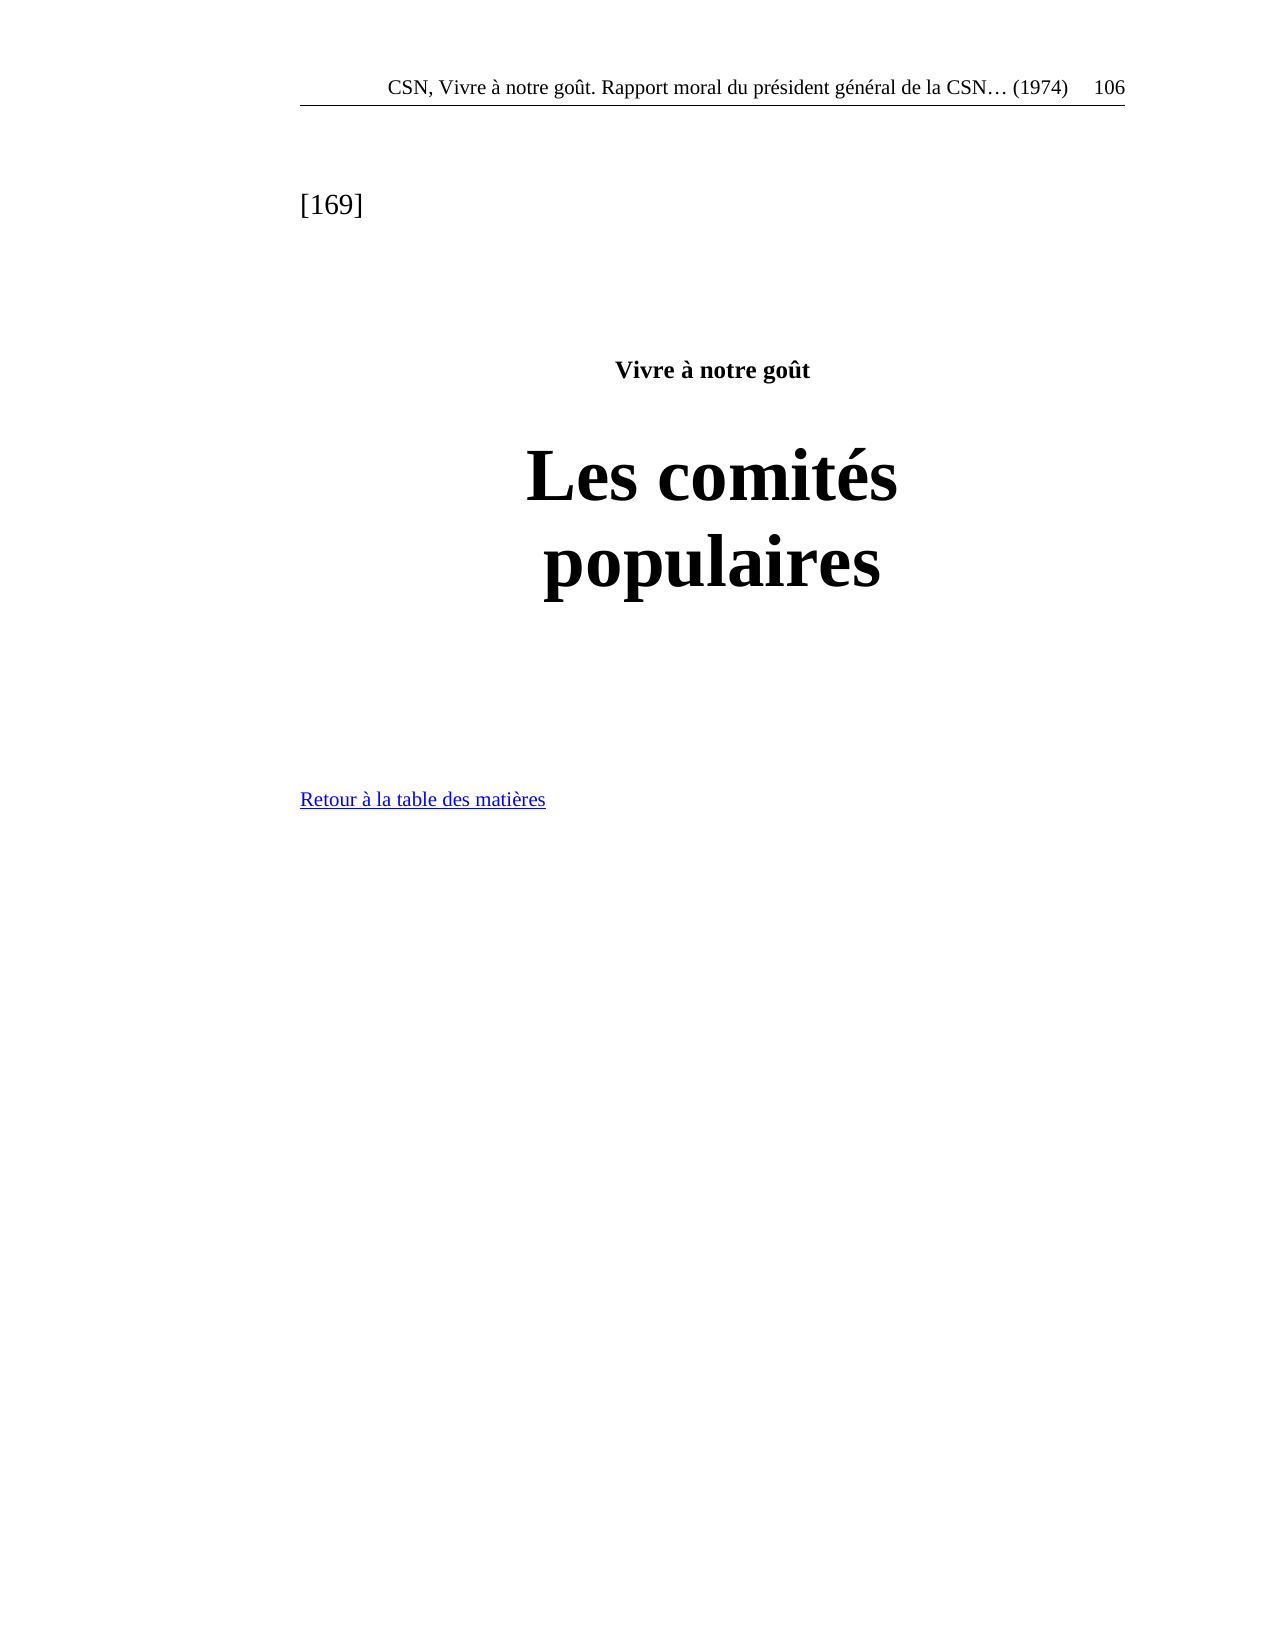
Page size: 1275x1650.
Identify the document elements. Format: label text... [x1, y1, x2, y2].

text Retour à la table des matières [300, 787, 1116, 811]
text Vivre à notre goût [300, 355, 1125, 384]
text Les comités populaires [300, 430, 1125, 602]
text [169] [300, 187, 1125, 221]
